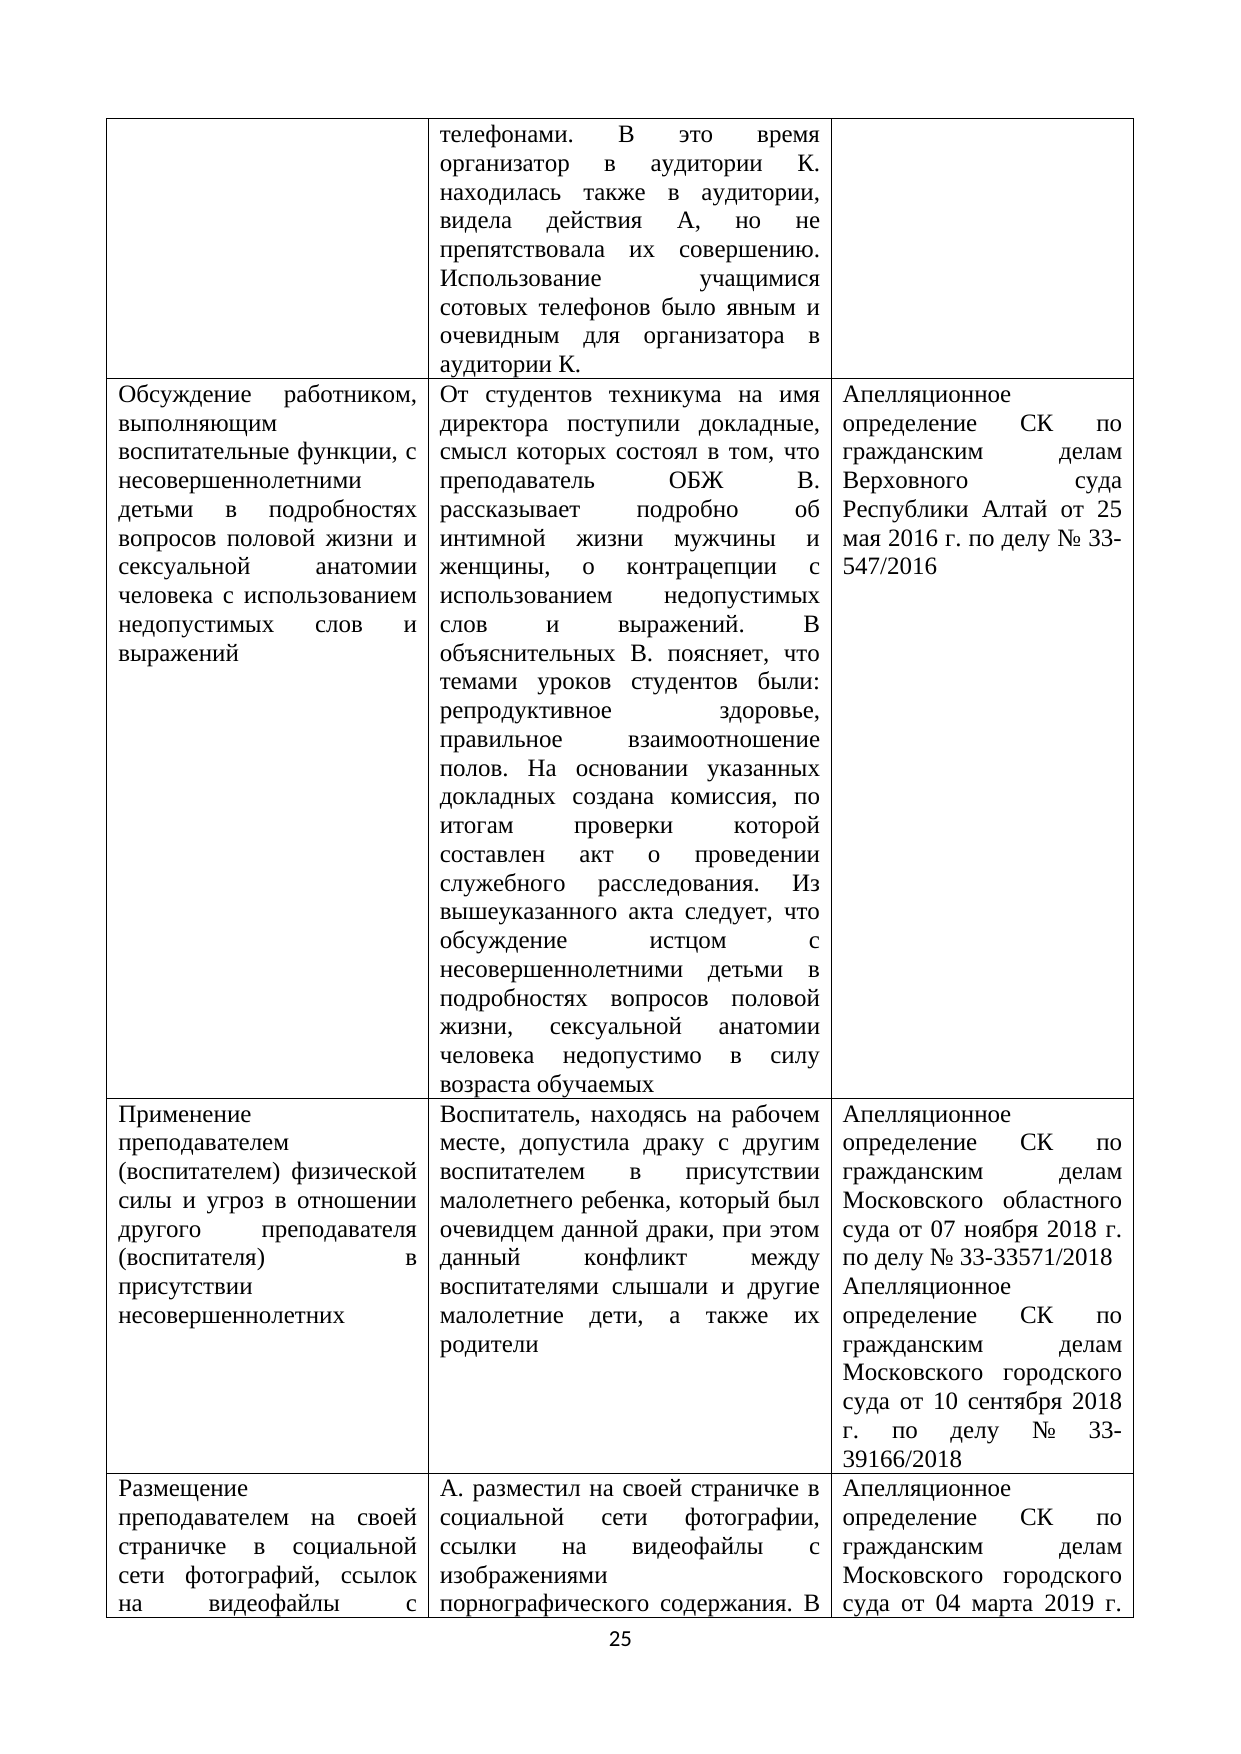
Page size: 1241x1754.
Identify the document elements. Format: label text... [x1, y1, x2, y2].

table_cell От студентов техникума на имя директора поступили докладные, смысл которых состоял в том, что преподаватель ОБЖ В. рассказывает подробно об интимной жизни мужчины и женщины, о контрацепции с использованием недопустимых слов и выражений. В объяснительных В. поясняет, что темами уроков студентов были: репродуктивное здоровье, правильное взаимоотношение полов. На основании указанных докладных создана комиссия, по итогам проверки которой составлен акт о проведении служебного расследования. Из вышеуказанного акта следует, что обсуждение истцом с несовершеннолетними детьми в подробностях вопросов половой жизни, сексуальной анатомии человека недопустимо в силу возраста обучаемых [429, 379, 831, 1098]
table_cell Апелляционное определение СК по гражданским делам Верховного суда Республики Алтай от 25 мая 2016 г. по делу № 33-547/2016 [832, 379, 1133, 1098]
table_cell Апелляционное определение СК по гражданским делам Московского областного суда от 07 ноября 2018 г. по делу № 33-33571/2018 Апелляционное определение СК по гражданским делам Московского городского суда от 10 сентября 2018 г. по делу № 33-39166/2018 [832, 1099, 1133, 1472]
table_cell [832, 119, 1133, 378]
table_cell Воспитатель, находясь на рабочем месте, допустила драку с другим воспитателем в присутствии малолетнего ребенка, который был очевидцем данной драки, при этом данный конфликт между воспитателями слышали и другие малолетние дети, а также их родители [429, 1099, 831, 1472]
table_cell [832, 1474, 1133, 1617]
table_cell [107, 1474, 428, 1617]
table_cell Обсуждение работником, выполняющим воспитательные функции, с несовершеннолетними детьми в подробностях вопросов половой жизни и сексуальной анатомии человека с использованием недопустимых слов и выражений [107, 379, 428, 1098]
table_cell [429, 1474, 831, 1617]
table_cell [107, 119, 428, 378]
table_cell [429, 119, 831, 378]
table_cell Применение преподавателем (воспитателем) физической силы и угроз в отношении другого преподавателя (воспитателя) в присутствии несовершеннолетних [107, 1099, 428, 1472]
